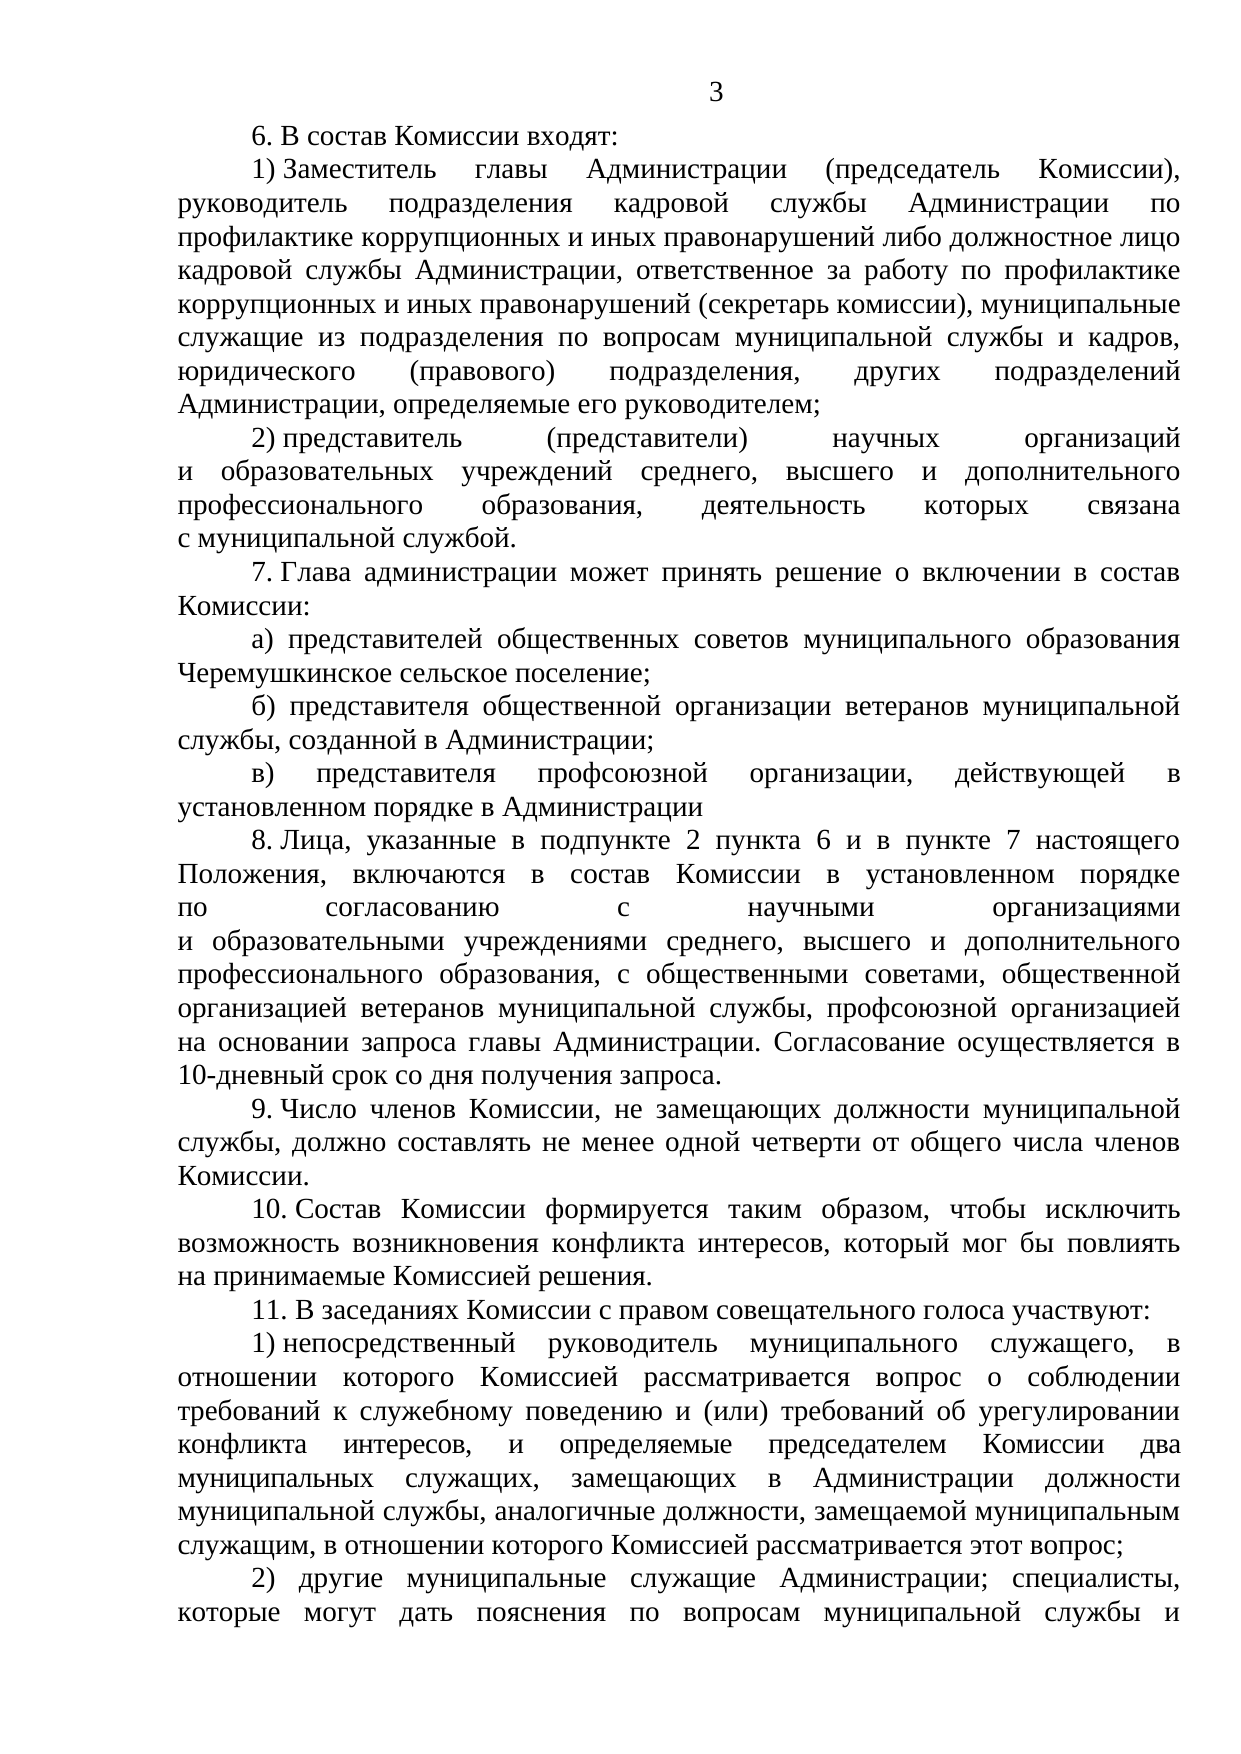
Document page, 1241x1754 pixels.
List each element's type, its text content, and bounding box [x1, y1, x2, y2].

text 1) Заместитель главы Администрации (председатель Комиссии), руководитель подразделения кадровой службы Администрации по профилактике коррупционных и иных правонарушений либо должностное лицо кадровой службы Администрации, ответственное за работу по профилактике коррупционных и иных правонарушений (секретарь комиссии), муниципальные служащие из подразделения по вопросам муниципальной службы и кадров, юридического (правового) подразделения, других подразделений Администрации, определяемые его руководителем; [177, 152, 1181, 420]
text а) представителей общественных советов муниципального образования Черемушкинское сельское поселение; [177, 621, 1181, 688]
text 2) представитель (представители) научных организаций и образовательных учреждений среднего, высшего и дополнительного профессионального образования, деятельность которых связана с муниципальной службой. [177, 420, 1181, 554]
text 8. Лица, указанные в подпункте 2 пункта 6 и в пункте 7 настоящего Положения, включаются в состав Комиссии в установленном порядке по согласованию с научными организациями и образовательными учреждениями среднего, высшего и дополнительного профессионального образования, с общественными советами, общественной организацией ветеранов муниципальной службы, профсоюзной организацией на основании запроса главы Администрации. Согласование осуществляется в 10-дневный срок со дня получения запроса. [177, 822, 1181, 1091]
text 9. Число членов Комиссии, не замещающих должности муниципальной службы, должно составлять не менее одной четверти от общего числа членов Комиссии. [177, 1091, 1181, 1191]
text 1) непосредственный руководитель муниципального служащего, в отношении которого Комиссией рассматривается вопрос о соблюдении требований к служебному поведению и (или) требований об урегулировании конфликта интересов, и определяемые председателем Комиссии два муниципальных служащих, замещающих в Администрации должности муниципальной службы, аналогичные должности, замещаемой муниципальным служащим, в отношении которого Комиссией рассматривается этот вопрос; [177, 1326, 1181, 1560]
text 7. Глава администрации может принять решение о включении в состав Комиссии: [177, 554, 1181, 621]
text 11. В заседаниях Комиссии с правом совещательного голоса участвуют: [177, 1292, 1181, 1326]
text 10. Состав Комиссии формируется таким образом, чтобы исключить возможность возникновения конфликта интересов, который мог бы повлиять на принимаемые Комиссией решения. [177, 1191, 1181, 1292]
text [177, 1560, 1181, 1627]
text в) представителя профсоюзной организации, действующей в установленном порядке в Администрации [177, 755, 1181, 822]
text 6. В состав Комиссии входят: [177, 118, 1181, 152]
text б) представителя общественной организации ветеранов муниципальной службы, созданной в Администрации; [177, 688, 1181, 755]
